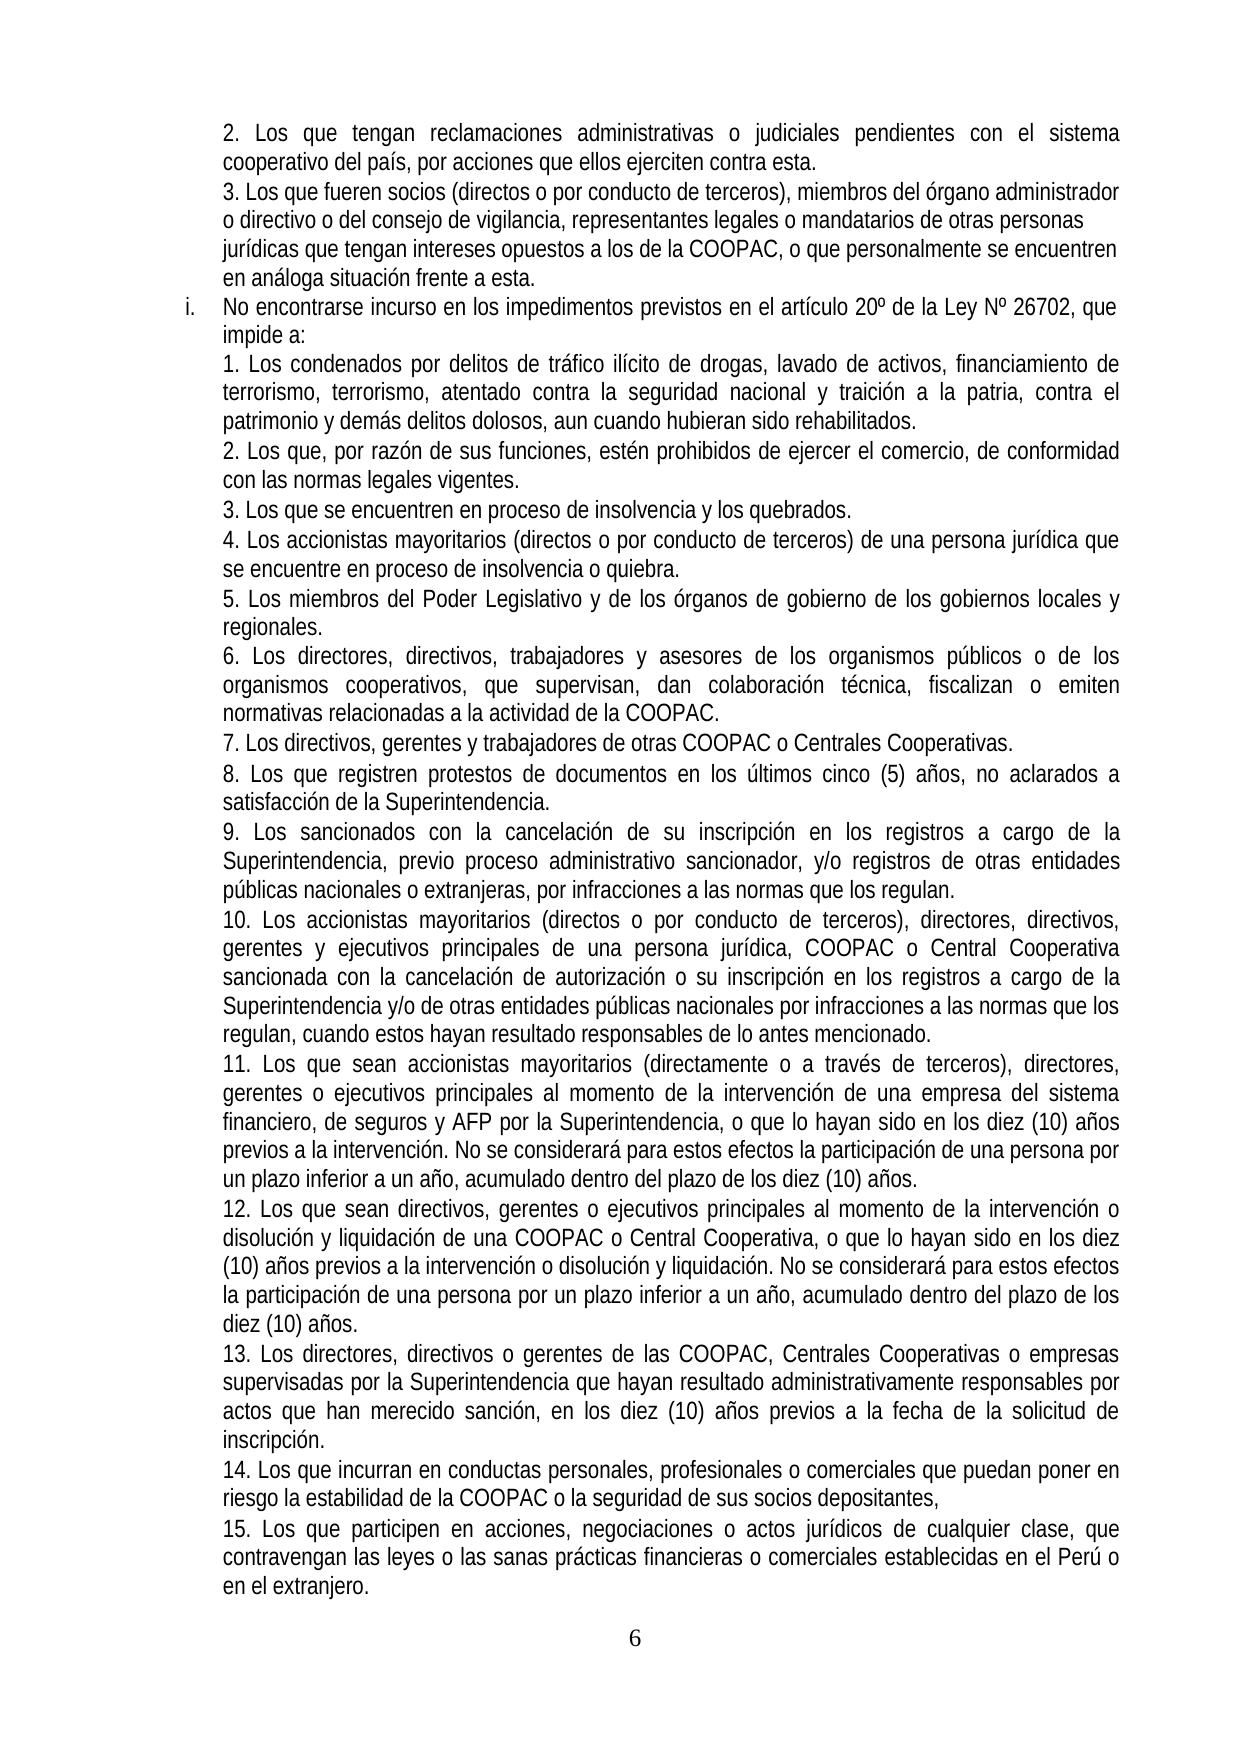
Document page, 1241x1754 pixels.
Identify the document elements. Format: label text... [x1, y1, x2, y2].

list No encontrarse incurso en los impedimentos previstos en el artículo 20º de la Ley Nº 26702, que impide a: [185, 291, 1120, 349]
text 9. Los sancionados con la cancelación de su inscripción en los registros a cargo de la Superintendencia, previo proceso administrativo sancionador, y/o registros de otras entidades públicas nacionales o extranjeras, por infracciones a las normas que los regulan. [223, 817, 1122, 903]
text 14. Los que incurran en conductas personales, profesionales o comerciales que puedan poner en riesgo la estabilidad de la COOPAC o la seguridad de sus socios depositantes, [223, 1455, 1122, 1512]
text 5. Los miembros del Poder Legislativo y de los órganos de gobierno de los gobiernos locales y regionales. [223, 584, 1122, 641]
text 11. Los que sean accionistas mayoritarios (directamente o a través de terceros), directores, gerentes o ejecutivos principales al momento de la intervención de una empresa del sistema financiero, de seguros y AFP por la Superintendencia, o que lo hayan sido en los diez (10) años previos a la intervención. No se considerará para estos efectos la participación de una persona por un plazo inferior a un año, acumulado dentro del plazo de los diez (10) años. [223, 1049, 1122, 1193]
text 4. Los accionistas mayoritarios (directos o por conducto de terceros) de una persona jurídica que se encuentre en proceso de insolvencia o quiebra. [223, 525, 1122, 582]
text 6. Los directores, directivos, trabajadores y asesores de los organismos públicos o de los organismos cooperativos, que supervisan, dan colaboración técnica, fiscalizan o emiten normativas relacionadas a la actividad de la COOPAC. [223, 641, 1122, 727]
text 3. Los que se encuentren en proceso de insolvencia y los quebrados. [223, 495, 1122, 523]
text 10. Los accionistas mayoritarios (directos o por conducto de terceros), directores, directivos, gerentes y ejecutivos principales de una persona jurídica, COOPAC o Central Cooperativa sancionada con la cancelación de autorización o su inscripción en los registros a cargo de la Superintendencia y/o de otras entidades públicas nacionales por infracciones a las normas que los regulan, cuando estos hayan resultado responsables de lo antes mencionado. [223, 905, 1122, 1048]
text 8. Los que registren protestos de documentos en los últimos cinco (5) años, no aclarados a satisfacción de la Superintendencia. [223, 758, 1122, 816]
text 7. Los directivos, gerentes y trabajadores de otras COOPAC o Centrales Cooperativas. [223, 728, 1122, 757]
text 3. Los que fueren socios (directos o por conducto de terceros), miembros del órgano administrador o directivo o del consejo de vigilancia, representantes legales o mandatarios de otras personas jurídicas que tengan intereses opuestos a los de la COOPAC, o que personalmente se encuentren en análoga situación frente a esta. [223, 177, 1122, 291]
text 2. Los que tengan reclamaciones administrativas o judiciales pendientes con el sistema cooperativo del país, por acciones que ellos ejerciten contra esta. [223, 118, 1122, 175]
text 12. Los que sean directivos, gerentes o ejecutivos principales al momento de la intervención o disolución y liquidación de una COOPAC o Central Cooperativa, o que lo hayan sido en los diez (10) años previos a la intervención o disolución y liquidación. No se considerará para estos efectos la participación de una persona por un plazo inferior a un año, acumulado dentro del plazo de los diez (10) años. [223, 1194, 1122, 1337]
text 2. Los que, por razón de sus funciones, estén prohibidos de ejercer el comercio, de conformidad con las normas legales vigentes. [223, 436, 1122, 493]
text 15. Los que participen en acciones, negociaciones o actos jurídicos de cualquier clase, que contravengan las leyes o las sanas prácticas financieras o comerciales establecidas en el Perú o en el extranjero. [223, 1513, 1122, 1599]
text 1. Los condenados por delitos de tráfico ilícito de drogas, lavado de activos, financiamiento de terrorismo, terrorismo, atentado contra la seguridad nacional y traición a la patria, contra el patrimonio y demás delitos dolosos, aun cuando hubieran sido rehabilitados. [223, 349, 1122, 435]
text 13. Los directores, directivos o gerentes de las COOPAC, Centrales Cooperativas o empresas supervisadas por la Superintendencia que hayan resultado administrativamente responsables por actos que han merecido sanción, en los diez (10) años previos a la fecha de la solicitud de inscripción. [223, 1339, 1122, 1453]
